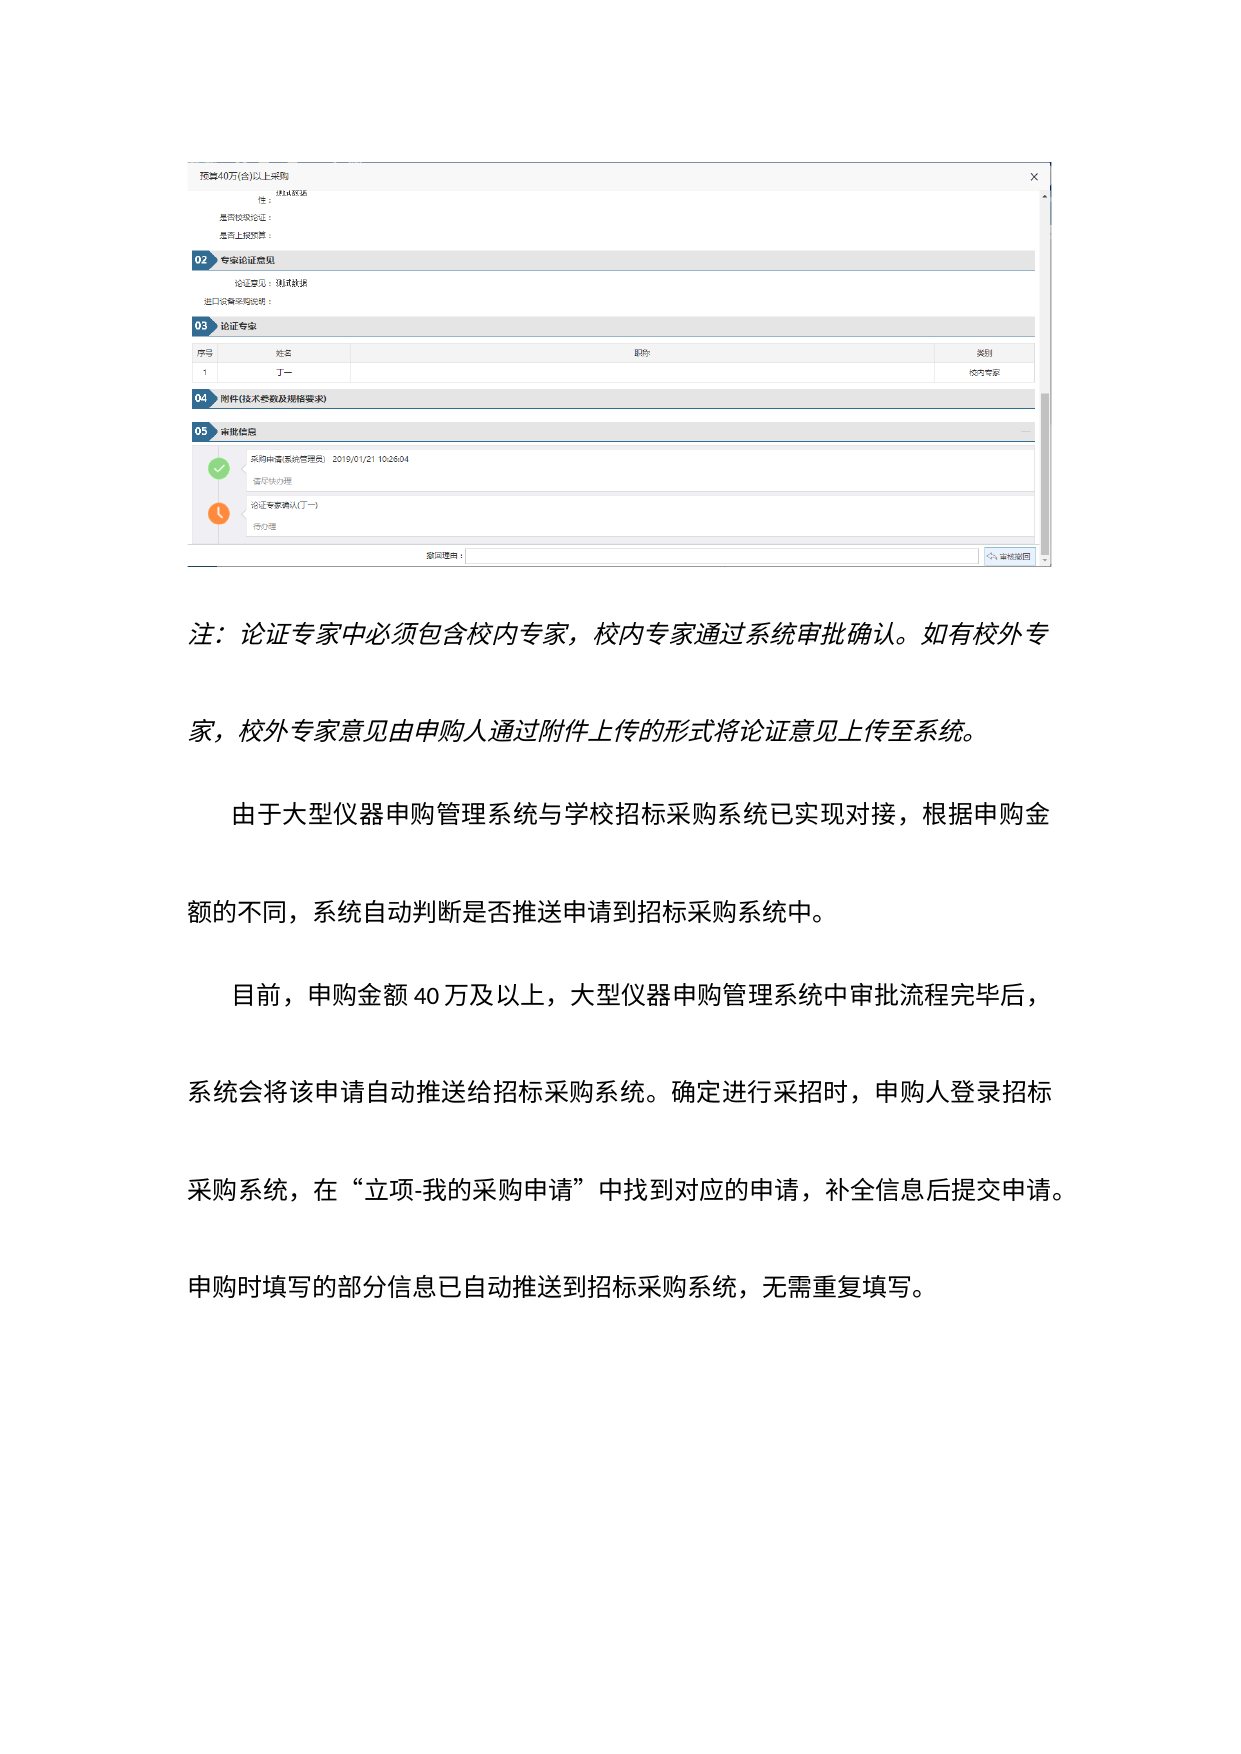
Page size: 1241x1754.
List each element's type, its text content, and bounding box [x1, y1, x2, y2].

text 由于大型仪器申购管理系统与学校招标采购系统已实现对接，根据申购金额的不同，系统自动判断是否推送申请到招标采购系统中。 [187, 780, 1053, 943]
text 注：论证专家中必须包含校内专家，校内专家通过系统审批确认。如有校外专家，校外专家意见由申购人通过附件上传的形式将论证意见上传至系统。 [187, 600, 1053, 762]
picture [187, 162, 1052, 567]
text 目前，申购金额40万及以上，大型仪器申购管理系统中审批流程完毕后，系统会将该申请自动推送给招标采购系统。确定进行采招时，申购人登录招标采购系统，在“立项-我的采购申请”中找到对应的申请，补全信息后提交申请。申购时填写的部分信息已自动推送到招标采购系统，无需重复填写。 [187, 961, 1053, 1318]
